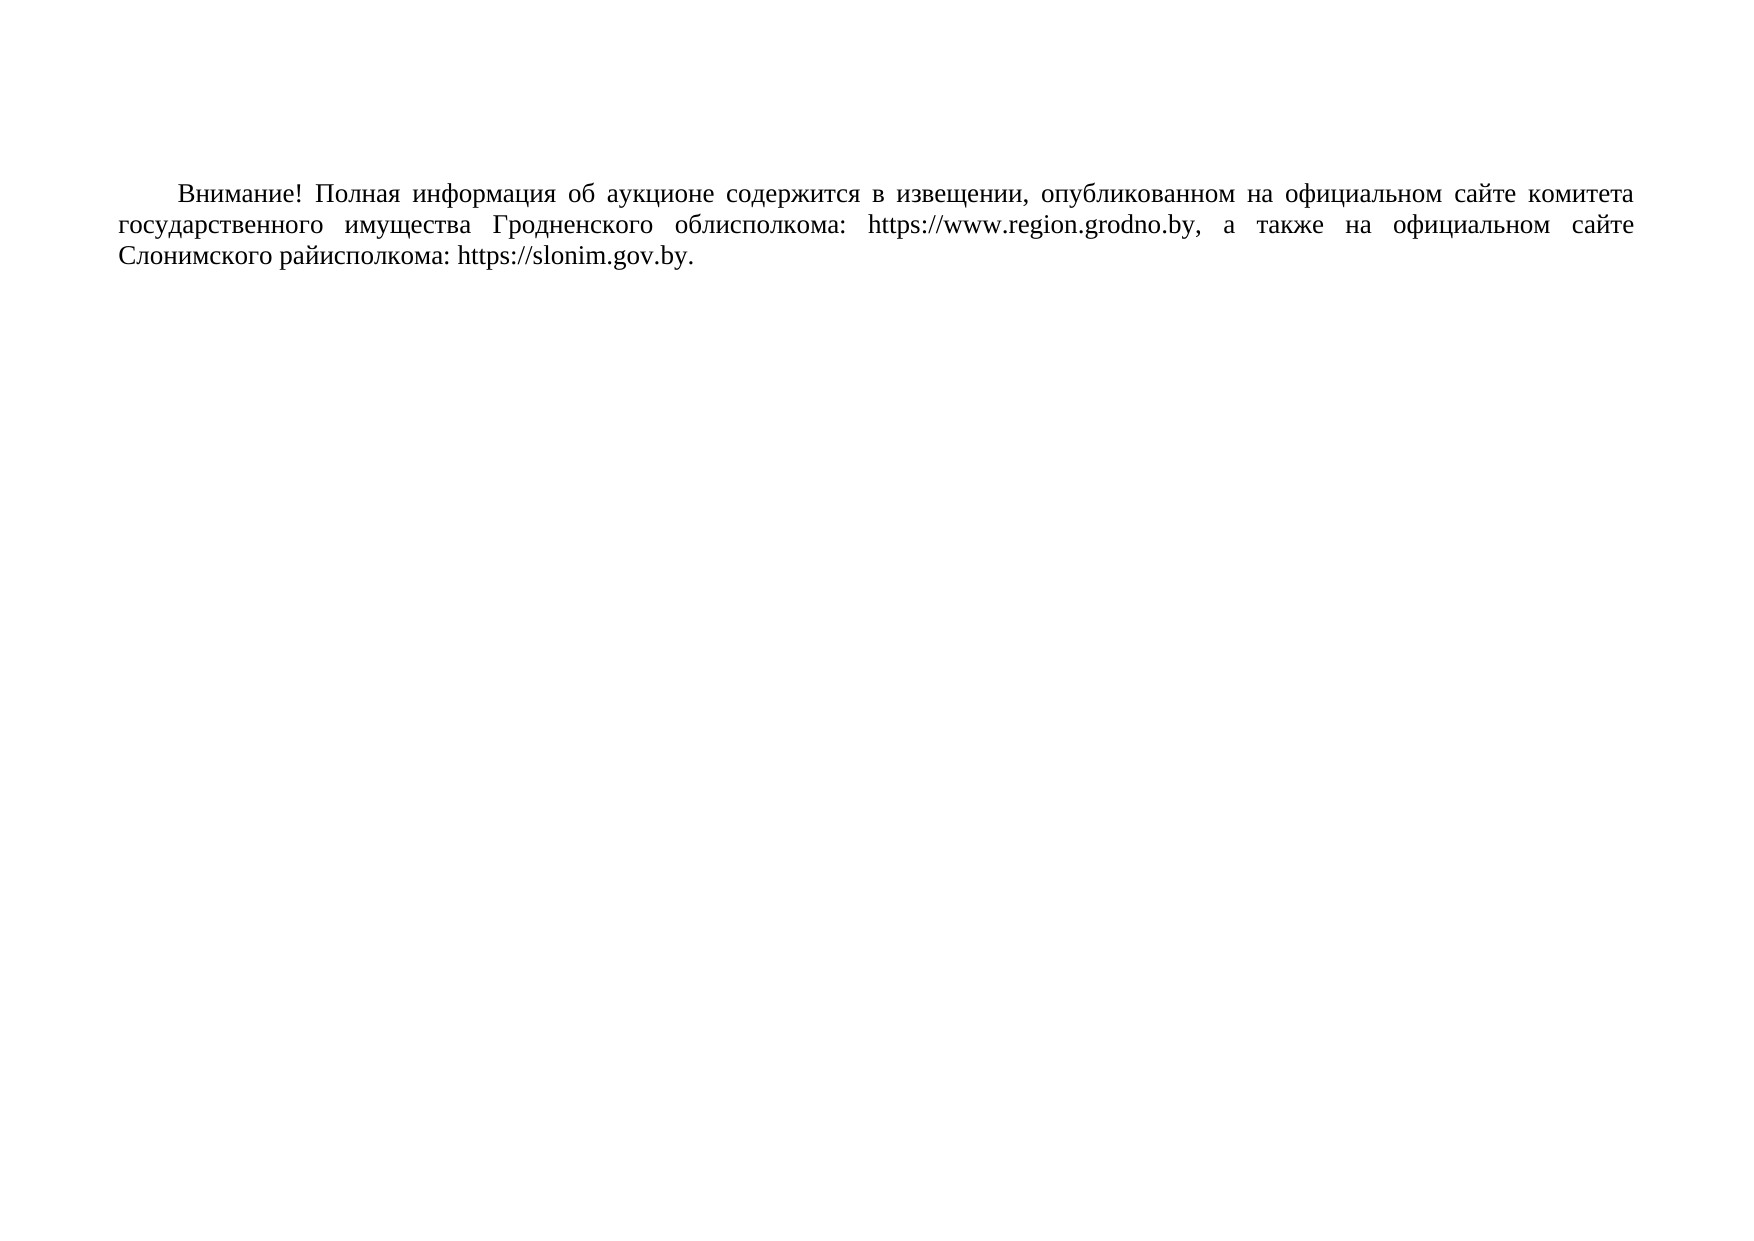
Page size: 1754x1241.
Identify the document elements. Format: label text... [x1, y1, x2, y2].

text Внимание! Полная информация об аукционе содержится в извещении, опубликованном на официальном сайте комитета государственного имущества Гродненского облисполкома: https://www.region.grodno.by, а также на официальном сайте Слонимского райисполкома: https://slonim.gov.by. [118, 177, 1636, 271]
